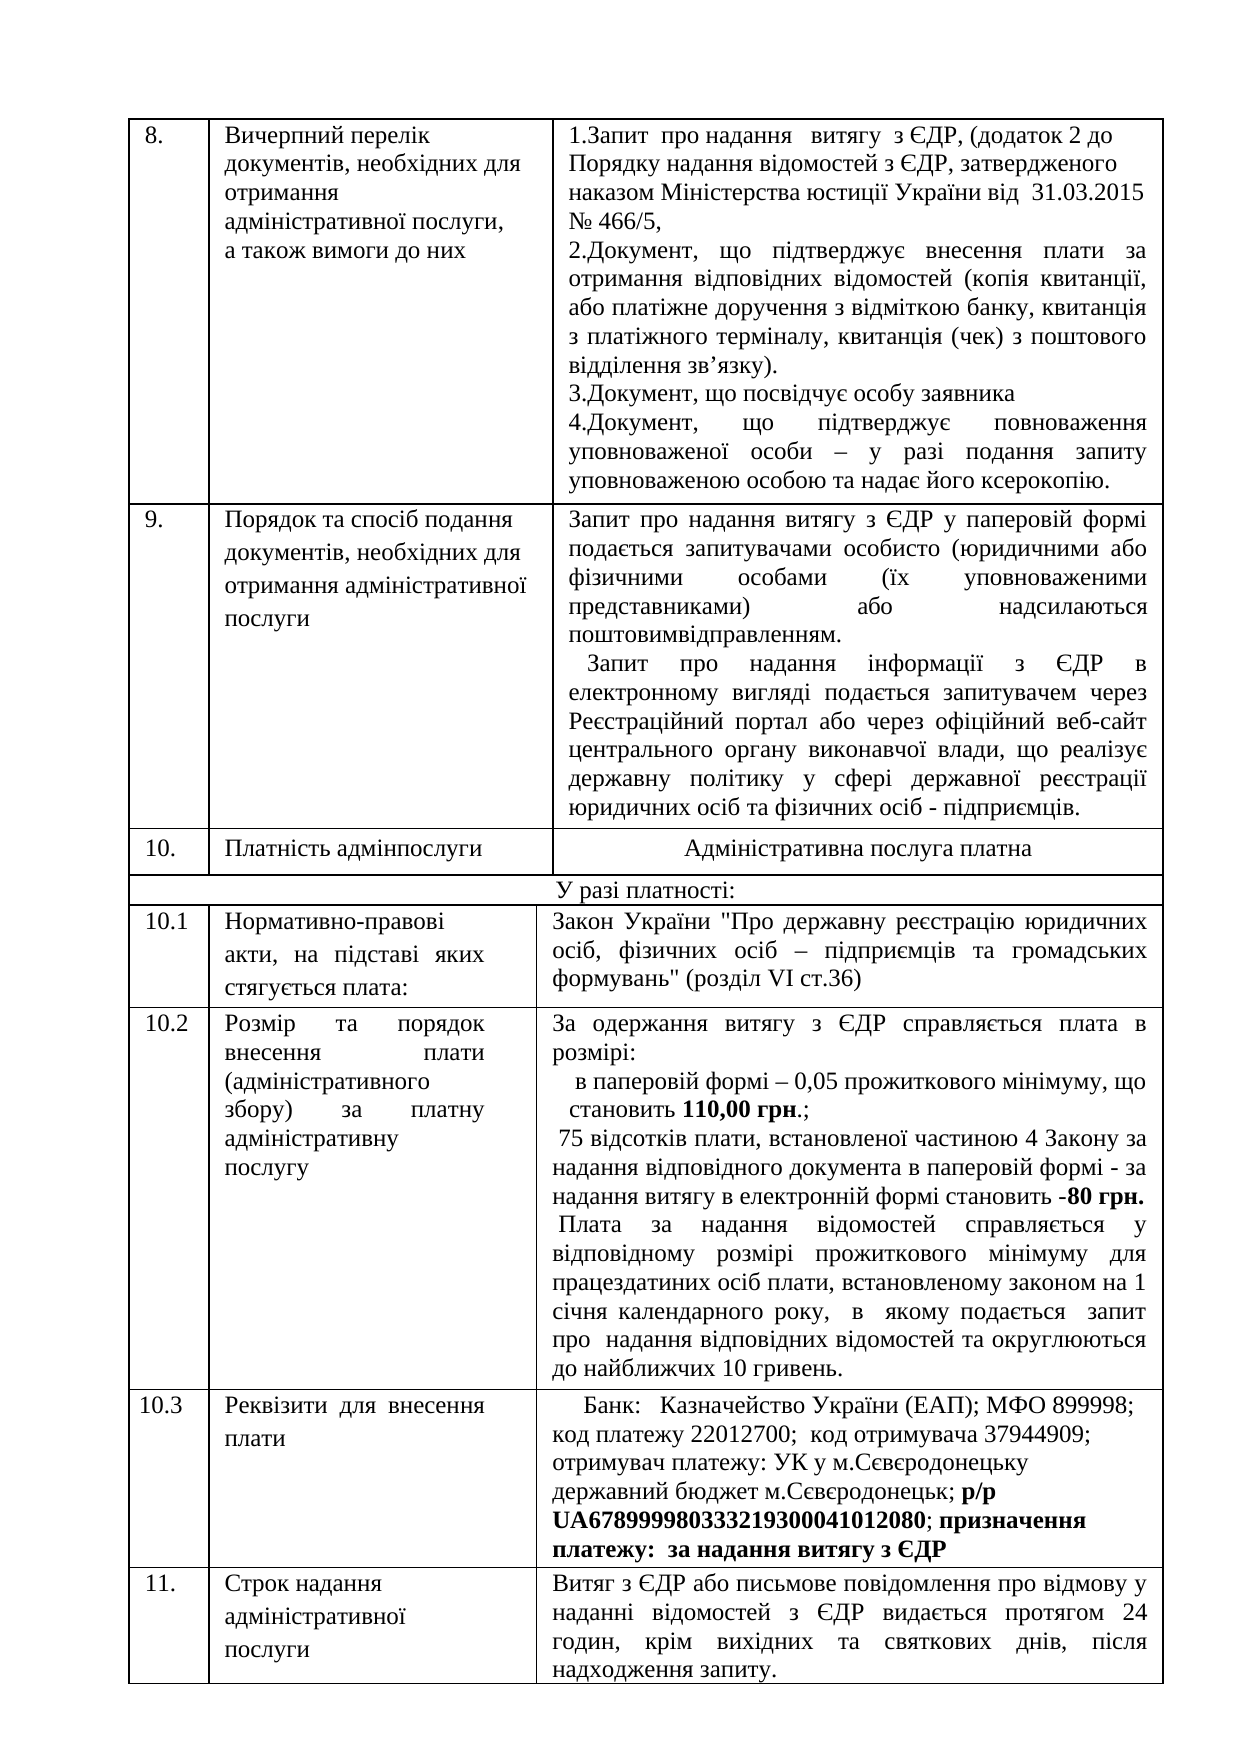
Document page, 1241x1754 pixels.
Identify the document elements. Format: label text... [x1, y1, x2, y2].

table_cell 9. [130, 505, 208, 827]
table_cell 10. [130, 829, 208, 874]
table_cell У разі платності: [130, 876, 1162, 904]
table_cell 10.2 [130, 1008, 208, 1388]
table_cell 10.1 [130, 906, 208, 1007]
table_cell Банк: Казначейство України (ЕАП); МФО 899998; код платежу 22012700; код отримувача 37944909; отримувач платежу: УК у м.Сєвєродонецьку державний бюджет м.Сєвєродонецьк; р/р UA678999980333219300041012080; призначення платежу: за надання витягу з ЄДР [537, 1390, 1162, 1567]
table_cell 10.3 [130, 1390, 208, 1567]
table_cell Розмір та порядок внесення плати (адміністративного збору) за платну адміністративну послугу [210, 1008, 536, 1388]
table_cell Строк надання адміністративної послуги [210, 1568, 536, 1682]
table_cell Вичерпний перелік документів, необхідних для отримання адміністративної послуги, а також вимоги до них [210, 120, 552, 503]
table_cell Реквізити для внесення плати [210, 1390, 536, 1567]
table_cell 8. [130, 120, 208, 503]
table_cell Порядок та спосіб подання документів, необхідних для отримання адміністративної послуги [210, 505, 552, 827]
table_cell Витяг з ЄДР або письмове повідомлення про відмову у наданні відомостей з ЄДР видається протягом 24 годин, крім вихідних та святкових днів, після надходження запиту. [537, 1568, 1162, 1682]
table_cell 11. [130, 1568, 208, 1682]
table_cell Запит про надання витягу з ЄДР у паперовій формі подається запитувачами особисто (юридичними або фізичними особами (їх уповноваженими представниками) або надсилаються поштовимвідправленням. Запит про надання інформації з ЄДР в електронному вигляді подається запитувачем через Реєстраційний портал або через офіційний веб-сайт центрального органу виконавчої влади, що реалізує державну політику у сфері державної реєстрації юридичних осіб та фізичних осіб - підприємців. [554, 505, 1162, 827]
table_cell Нормативно-правові акти, на підставі яких стягується плата: [210, 906, 536, 1007]
table_cell Закон України "Про державну реєстрацію юридичних осіб, фізичних осіб – підприємців та громадських формувань" (розділ VI ст.36) [537, 906, 1162, 1007]
table_cell Адміністративна послуга платна [554, 829, 1162, 874]
table_cell Платність адмінпослуги [210, 829, 552, 874]
table_cell За одержання витягу з ЄДР справляється плата в розмірі: в паперовій формі – 0,05 прожиткового мінімуму, що становить 110,00 грн.; 75 відсотків плати, встановленої частиною 4 Закону за надання відповідного документа в паперовій формі - за надання витягу в електронній формі становить -80 грн. Плата за надання відомостей справляється у відповідному розмірі прожиткового мінімуму для працездатиних осіб плати, встановленому законом на 1 січня календарного року, в якому подається запит про надання відповідних відомостей та округлюються до найближчих 10 гривень. [537, 1008, 1162, 1388]
table_cell 1.Запит про надання витягу з ЄДР, (додаток 2 до Порядку надання відомостей з ЄДР, затвердженого наказом Міністерства юстиції України від 31.03.2015 № 466/5, 2.Документ, що підтверджує внесення плати за отримання відповідних відомостей (копія квитанції, або платіжне доручення з відміткою банку, квитанція з платіжного терміналу, квитанція (чек) з поштового відділення зв’язку). 3.Документ, що посвідчує особу заявника 4.Документ, що підтверджує повноваження уповноваженої особи – у разі подання запиту уповноваженою особою та надає його ксерокопію. [554, 120, 1162, 503]
